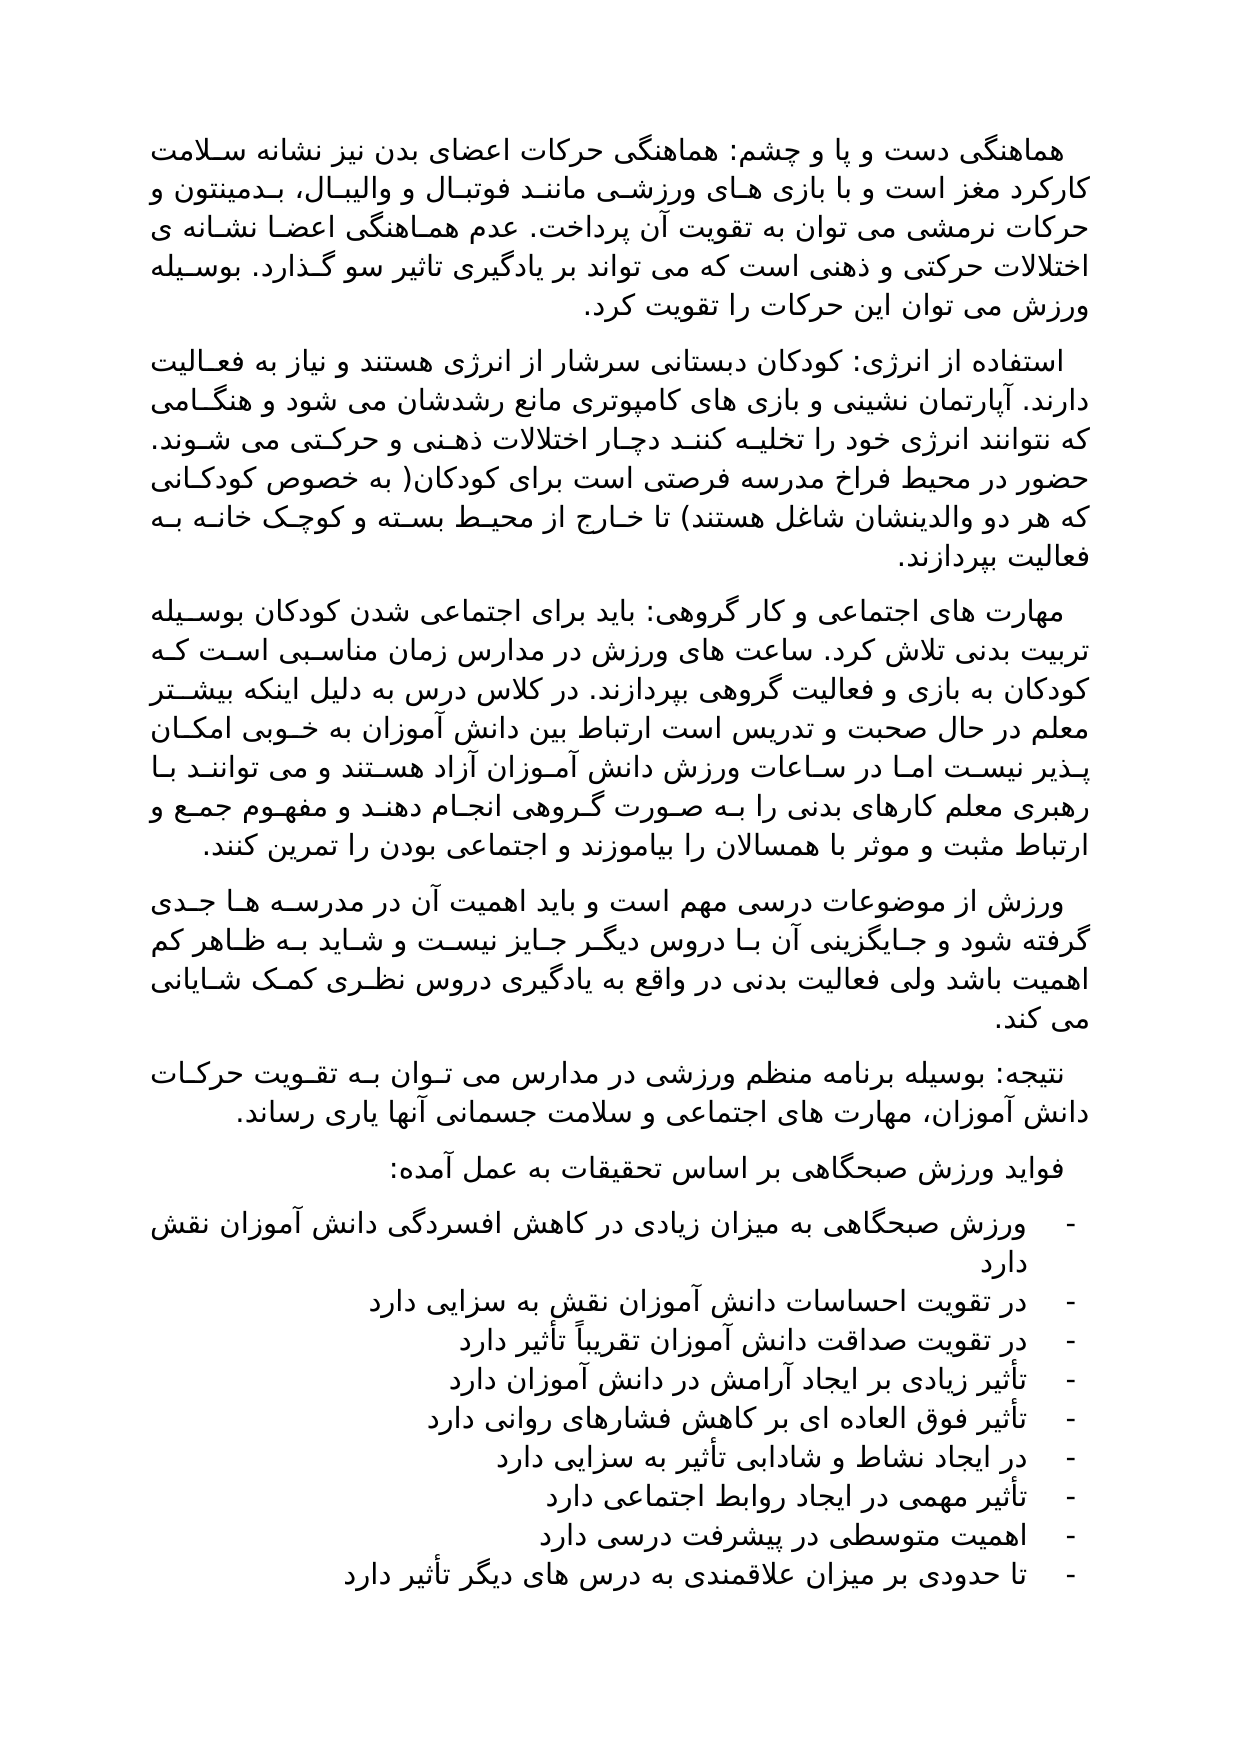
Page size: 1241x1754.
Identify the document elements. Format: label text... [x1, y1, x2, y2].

text هماهنگی دست و پا و چشم: هماهنگی حرکات اعضای بدن نیز نشانه سلامت کارکرد مغز است و با بازی های ورزشی مانند فوتبال و والیبال، بدمینتون و حرکات نرمشی می توان به تقویت آن پرداخت. عدم هماهنگی اعضا نشانه ی اختلالات حرکتی و ذهنی است که می تواند بر یادگیری تاثیر سو گذارد. بوسیله ورزش می توان این حرکات را تقویت کرد. [150, 133, 1090, 323]
list اهمیت متوسطی در پیشرفت درسی دارد [150, 1518, 1066, 1552]
list تا حدودی بر میزان علاقمندی به درس های دیگر تأثیر دارد [150, 1557, 1066, 1591]
list در تقویت احساسات دانش آموزان نقش به سزایی دارد [150, 1285, 1066, 1319]
text مهارت های اجتماعی و کار گروهی: باید برای اجتماعی شدن کودکان بوسیله تربیت بدنی تلاش کرد. ساعت های ورزش در مدارس زمان مناسبی است که کودکان به بازی و فعالیت گروهی بپردازند. در کلاس درس به دلیل اینکه بیشتر معلم در حال صحبت و تدریس است ارتباط بین دانش آموزان به خوبی امکان پذیر نیست اما در ساعات ورزش دانش آموزان آزاد هستند و می توانند با رهبری معلم کارهای بدنی را به صورت گروهی انجام دهند و مفهوم جمع و ارتباط مثبت و موثر با همسالان را بیاموزند و اجتماعی بودن را تمرین کنند. [150, 595, 1090, 862]
list تأثیر مهمی در ایجاد روابط اجتماعی دارد [150, 1479, 1066, 1513]
text فواید ورزش صبحگاهی بر اساس تحقیقات به عمل آمده: [150, 1151, 1090, 1185]
text استفاده از انرژی: کودکان دبستانی سرشار از انرژی هستند و نیاز به فعالیت دارند. آپارتمان نشینی و بازی های کامپوتری مانع رشدشان می شود و هنگامی که نتوانند انرژی خود را تخلیه کنند دچار اختلالات ذهنی و حرکتی می شوند. حضور در محیط فراخ مدرسه فرصتی است برای کودکان( به خصوص کودکانی که هر دو والدینشان شاغل هستند) تا خارج از محیط بسته و کوچک خانه به فعالیت بپردازند. [150, 344, 1090, 573]
list در تقویت صداقت دانش آموزان تقریباً تأثیر دارد [150, 1324, 1066, 1358]
text نتیجه: بوسیله برنامه منظم ورزشی در مدارس می توان به تقویت حرکات دانش آموزان، مهارت های اجتماعی و سلامت جسمانی آنها یاری رساند. [150, 1057, 1090, 1129]
list در ایجاد نشاط و شادابی تأثیر به سزایی دارد [150, 1441, 1066, 1474]
list ورزش صبحگاهی به میزان زیادی در کاهش افسردگی دانش آموزان نقش دارد [150, 1207, 1066, 1280]
list تأثیر فوق العاده ای بر کاهش فشارهای روانی دارد [150, 1402, 1066, 1436]
list تأثیر زیادی بر ایجاد آرامش در دانش آموزان دارد [150, 1363, 1066, 1397]
text ورزش از موضوعات درسی مهم است و باید اهمیت آن در مدرسه ها جدی گرفته شود و جایگزینی آن با دروس دیگر جایز نیست و شاید به ظاهر کم اهمیت باشد ولی فعالیت بدنی در واقع به یادگیری دروس نظری کمک شایانی می کند. [150, 884, 1090, 1035]
